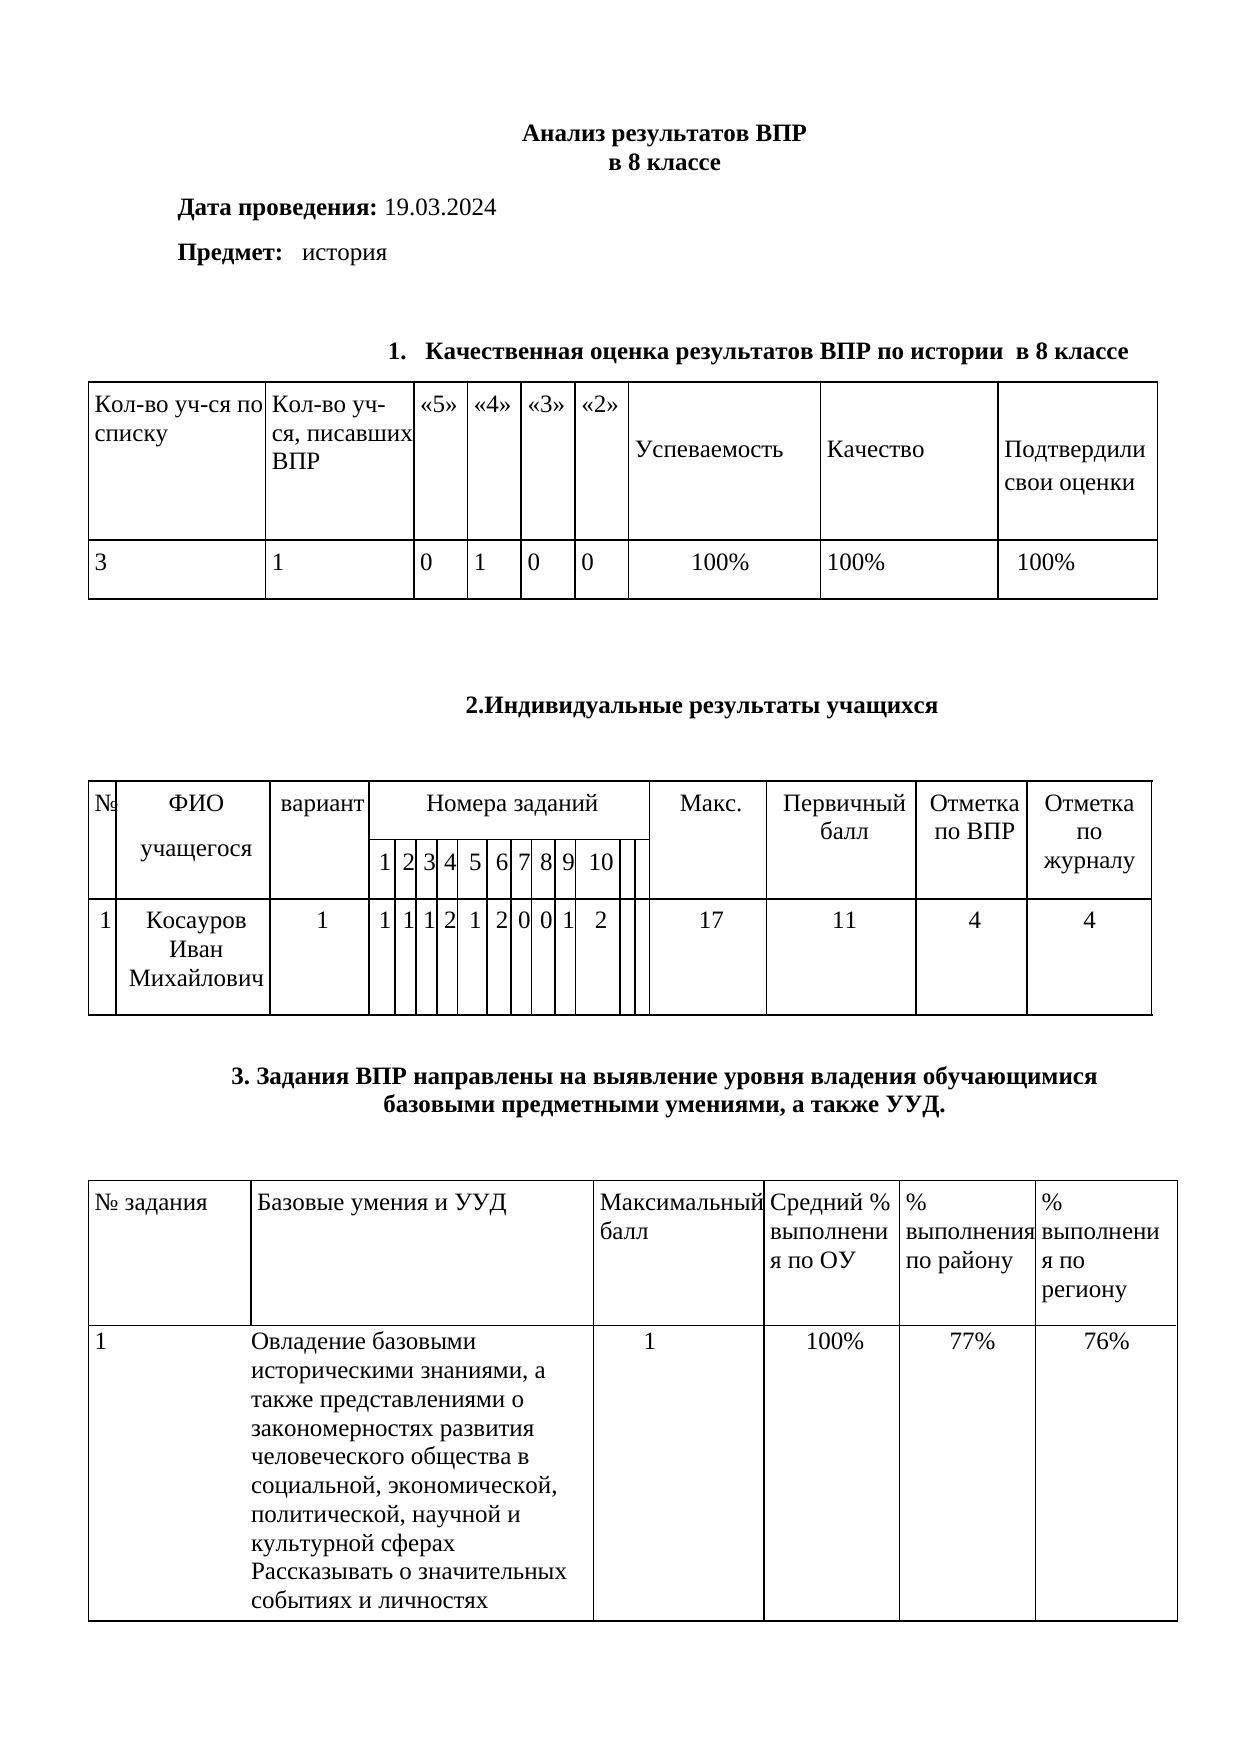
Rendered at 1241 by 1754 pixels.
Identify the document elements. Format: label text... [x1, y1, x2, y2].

table_header Кол-во уч-ся, писавших ВПР [266, 383, 413, 539]
table_header Макс. [650, 782, 766, 898]
table_header % выполнения по району [900, 1181, 1035, 1325]
table_cell 4 [1028, 900, 1151, 1014]
table_cell 5 [458, 840, 486, 898]
table_cell 4 [438, 840, 457, 898]
table_header «3» [522, 383, 574, 539]
table_cell 1 [458, 900, 486, 1014]
table_header Подтвердили свои оценки [999, 383, 1157, 539]
table_cell 4 [917, 900, 1026, 1014]
table_cell 100% [821, 541, 997, 598]
table_cell 1 [266, 541, 413, 598]
table_cell 1 [417, 900, 436, 1014]
table_cell 0 [522, 541, 574, 598]
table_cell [251, 1326, 593, 1620]
table_cell 1 [271, 900, 368, 1014]
table_cell 2 [438, 900, 457, 1014]
table_cell 2 [396, 840, 415, 898]
table_cell 1 [370, 900, 394, 1014]
table_cell [621, 840, 634, 898]
table_header «2» [576, 383, 628, 539]
table_cell 100% [629, 541, 820, 598]
text 3. Задания ВПР направлены на выявление уровня владения обучающимися базовыми предметными умениями, а также УУД. [177, 1061, 1152, 1118]
table_header Кол-во уч-ся по списку [89, 383, 265, 539]
table_header Первичный балл [767, 782, 915, 898]
table_header Качество [821, 383, 997, 539]
table_header № [89, 782, 115, 898]
table_cell 1 [396, 900, 415, 1014]
table_header % выполнения по региону [1036, 1181, 1177, 1325]
table_cell 1 [468, 541, 520, 598]
table_header № задания [89, 1181, 250, 1325]
text Анализ результатов ВПР в 8 классе [177, 118, 1152, 176]
table_cell 7 [512, 840, 531, 898]
table_cell 0 [415, 541, 467, 598]
table_cell 0 [532, 900, 554, 1014]
table_cell 3 [417, 840, 436, 898]
table_header Номера заданий [370, 782, 649, 839]
table_cell 8 [532, 840, 554, 898]
table_cell [636, 840, 649, 898]
table_cell 1 [556, 900, 575, 1014]
text Предмет: история [177, 237, 1152, 266]
table_header Отметка по журналу [1028, 782, 1151, 898]
table_header Отметка по ВПР [917, 782, 1026, 898]
table_cell 11 [767, 900, 915, 1014]
table_header ФИО учащегося [117, 782, 269, 898]
table_cell 1 [370, 840, 394, 898]
table_cell 9 [556, 840, 575, 898]
table_cell 3 [89, 541, 265, 598]
table_cell Косауров Иван Михайлович [117, 900, 269, 1014]
table_header вариант [271, 782, 368, 898]
table_header Базовые умения и УУД [252, 1181, 593, 1325]
table_cell 1 [89, 900, 115, 1014]
table_cell 100% [999, 541, 1157, 598]
table_cell 1 [89, 1326, 251, 1620]
text Дата проведения: 19.03.2024 [177, 192, 1152, 221]
table_cell 2 [576, 900, 619, 1014]
table_cell [636, 900, 649, 1014]
table_cell 100% [765, 1326, 899, 1620]
table_header Средний % выполнения по ОУ [765, 1181, 899, 1325]
text 2.Индивидуальные результаты учащихся [252, 690, 1152, 718]
table_cell 0 [576, 541, 628, 598]
table_cell [621, 900, 634, 1014]
table_header Максимальный балл [594, 1181, 763, 1325]
table_header «4» [468, 383, 520, 539]
table_cell 1 [594, 1326, 763, 1620]
table_cell 17 [650, 900, 766, 1014]
table_cell 77% [900, 1326, 1035, 1620]
table_cell 6 [488, 840, 510, 898]
table_cell 0 [512, 900, 531, 1014]
table_cell 10 [576, 840, 619, 898]
table_header Успеваемость [629, 383, 820, 539]
table_cell 2 [488, 900, 510, 1014]
list Качественная оценка результатов ВПР по истории в 8 классе [365, 336, 1152, 365]
table_cell 76% [1036, 1325, 1177, 1620]
table_header «5» [415, 383, 467, 539]
